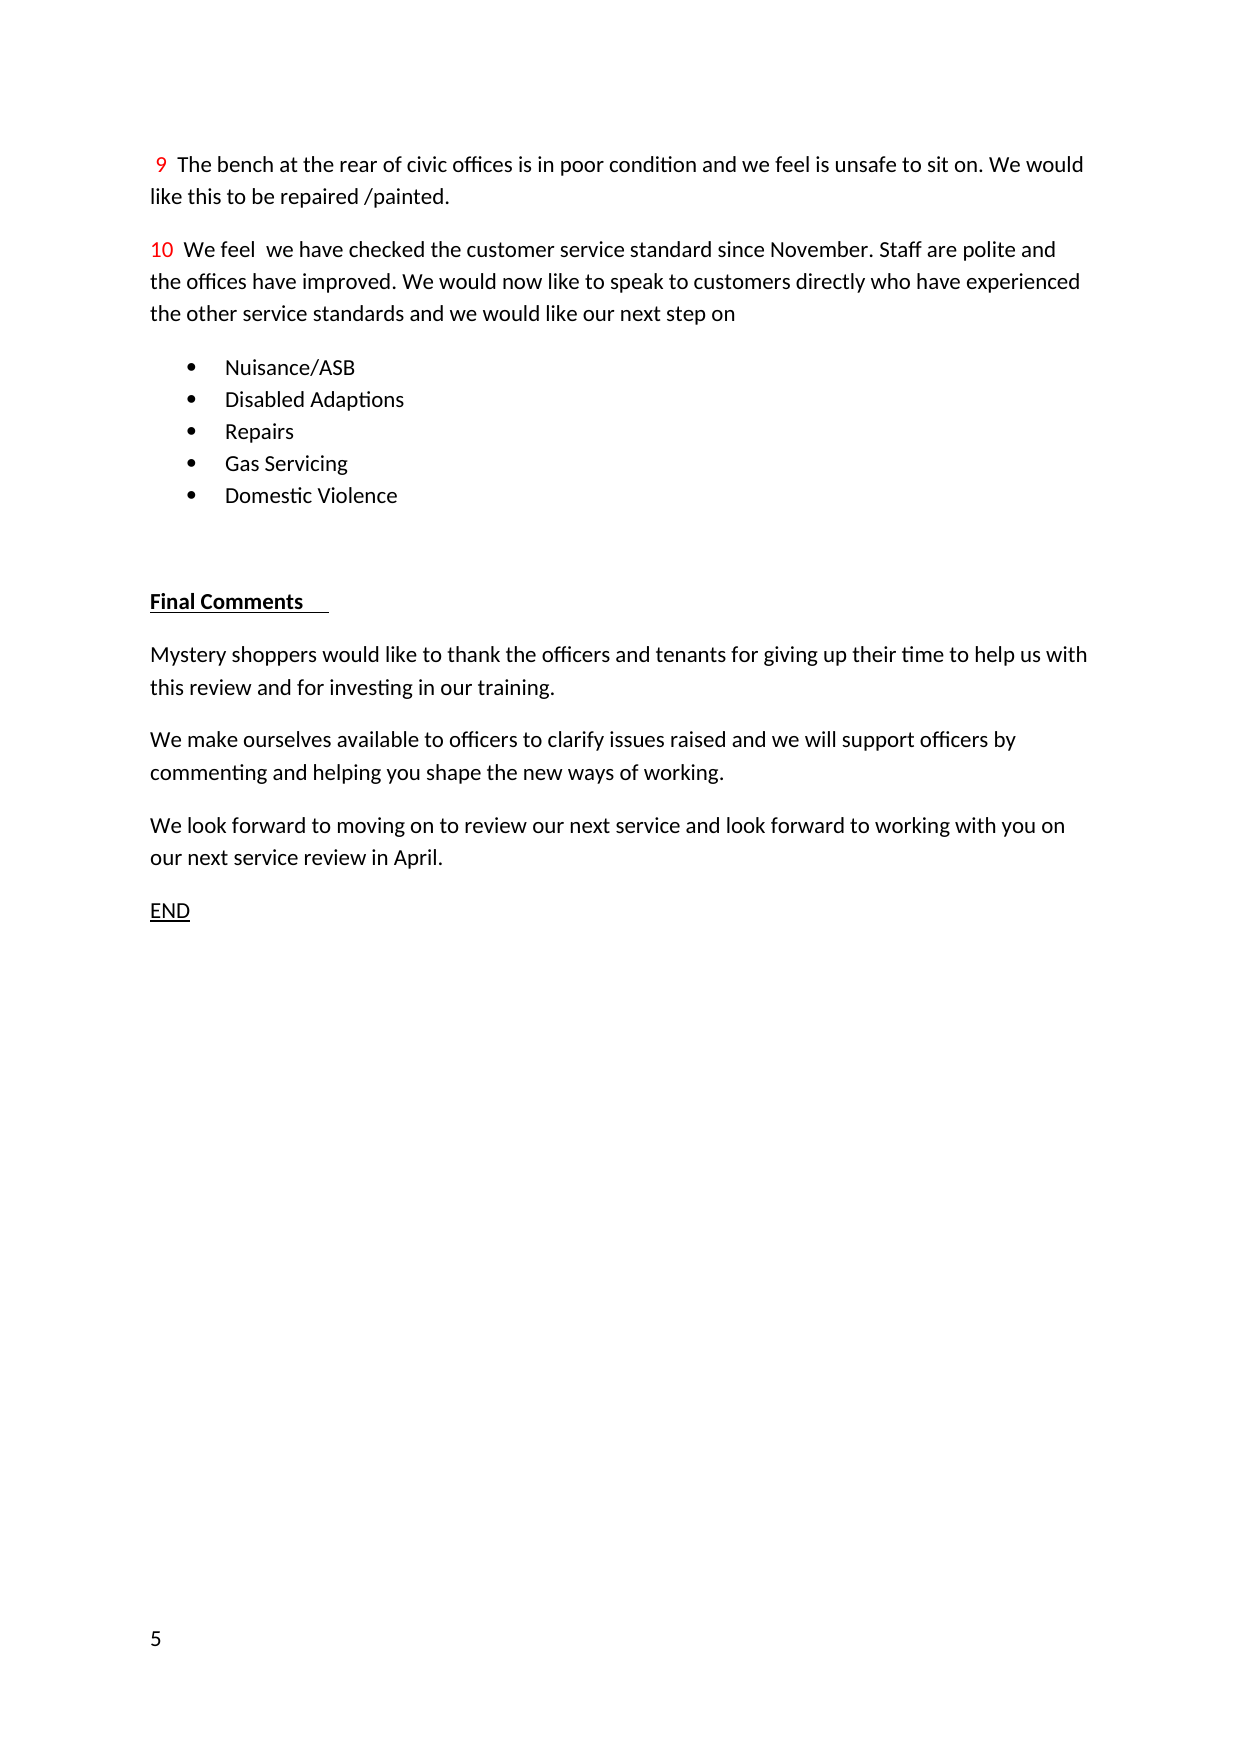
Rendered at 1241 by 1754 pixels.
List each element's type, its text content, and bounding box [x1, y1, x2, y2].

list Gas Servicing [187, 449, 1090, 477]
list Repairs [187, 417, 1090, 445]
text 10 We feel we have checked the customer service standard since November. Staff are polite and the offices have improved. We would now like to speak to customers directly who have experienced the other service standards and we would like our next step on [150, 235, 1090, 328]
text END [150, 896, 1090, 924]
list Disabled Adaptions [187, 385, 1090, 413]
text We look forward to moving on to review our next service and look forward to working with you on our next service review in April. [150, 811, 1090, 871]
text Mystery shoppers would like to thank the officers and tenants for giving up their time to help us with this review and for investing in our training. [150, 640, 1090, 701]
text Final Comments [150, 587, 1090, 615]
text 9 The bench at the rear of civic offices is in poor condition and we feel is unsafe to sit on. We would like this to be repaired /painted. [150, 150, 1090, 210]
list Nuisance/ASB [187, 353, 1090, 381]
text We make ourselves available to officers to clarify issues raised and we will support officers by commenting and helping you shape the new ways of working. [150, 726, 1090, 786]
list Domestic Violence [187, 481, 1090, 509]
